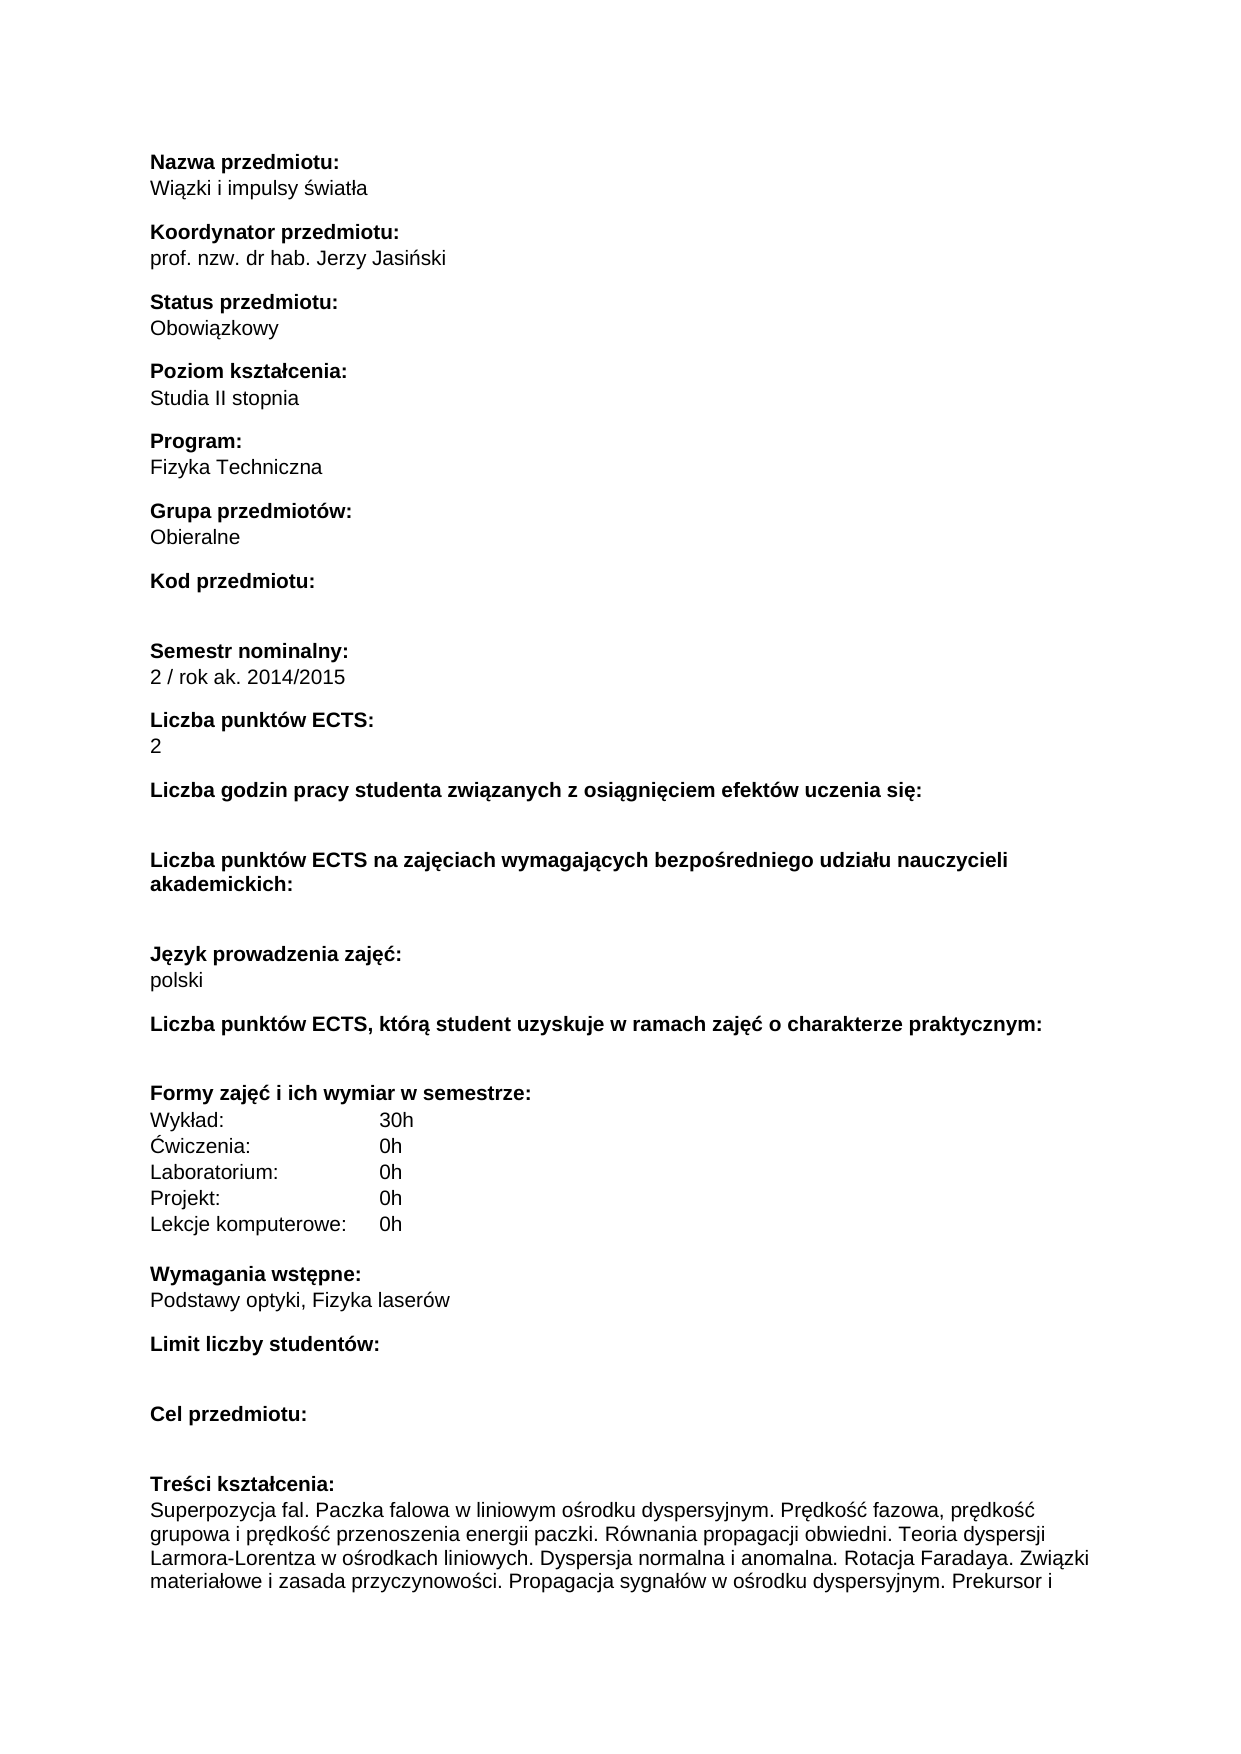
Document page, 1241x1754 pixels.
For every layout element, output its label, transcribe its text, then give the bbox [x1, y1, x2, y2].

text Poziom kształcenia: [150, 359, 1090, 383]
text Limit liczby studentów: [150, 1332, 1090, 1356]
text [150, 1497, 1090, 1593]
text Wymagania wstępne: [150, 1262, 1090, 1286]
table_cell Projekt: [140, 1186, 367, 1210]
text Wiązki i impulsy światła [150, 176, 1090, 200]
table_cell 0h [369, 1210, 597, 1236]
text Program: [150, 429, 1090, 453]
text polski [150, 968, 1090, 992]
table_cell Ćwiczenia: [140, 1134, 367, 1158]
table_cell 0h [369, 1184, 597, 1210]
table_cell 0h [369, 1132, 597, 1158]
text Liczba punktów ECTS: [150, 708, 1090, 732]
table_cell Lekcje komputerowe: [140, 1212, 367, 1236]
text Koordynator przedmiotu: [150, 220, 1090, 244]
table_header 30h [369, 1108, 597, 1132]
table_header Wykład: [140, 1108, 367, 1132]
text Liczba punktów ECTS na zajęciach wymagających bezpośredniego udziału nauczycieli akademickich: [150, 848, 1090, 896]
text Obowiązkowy [150, 316, 1090, 339]
text 2 [150, 734, 1090, 758]
text Obieralne [150, 525, 1090, 549]
text Kod przedmiotu: [150, 569, 1090, 593]
text Nazwa przedmiotu: [150, 150, 1090, 174]
text Język prowadzenia zajęć: [150, 942, 1090, 966]
text Podstawy optyki, Fizyka laserów [150, 1288, 1090, 1312]
text prof. nzw. dr hab. Jerzy Jasiński [150, 246, 1090, 270]
text Studia II stopnia [150, 385, 1090, 409]
text Grupa przedmiotów: [150, 499, 1090, 523]
table_cell Laboratorium: [140, 1160, 367, 1184]
text Status przedmiotu: [150, 289, 1090, 313]
text Liczba punktów ECTS, którą student uzyskuje w ramach zajęć o charakterze praktycznym: [150, 1011, 1090, 1035]
text 2 / rok ak. 2014/2015 [150, 664, 1090, 688]
table_cell 0h [369, 1158, 597, 1184]
text Liczba godzin pracy studenta związanych z osiągnięciem efektów uczenia się: [150, 778, 1090, 802]
text Formy zajęć i ich wymiar w semestrze: [150, 1081, 1090, 1105]
text Cel przedmiotu: [150, 1402, 1090, 1426]
text Fizyka Techniczna [150, 455, 1090, 479]
text Semestr nominalny: [150, 638, 1090, 662]
text Treści kształcenia: [150, 1471, 1090, 1495]
